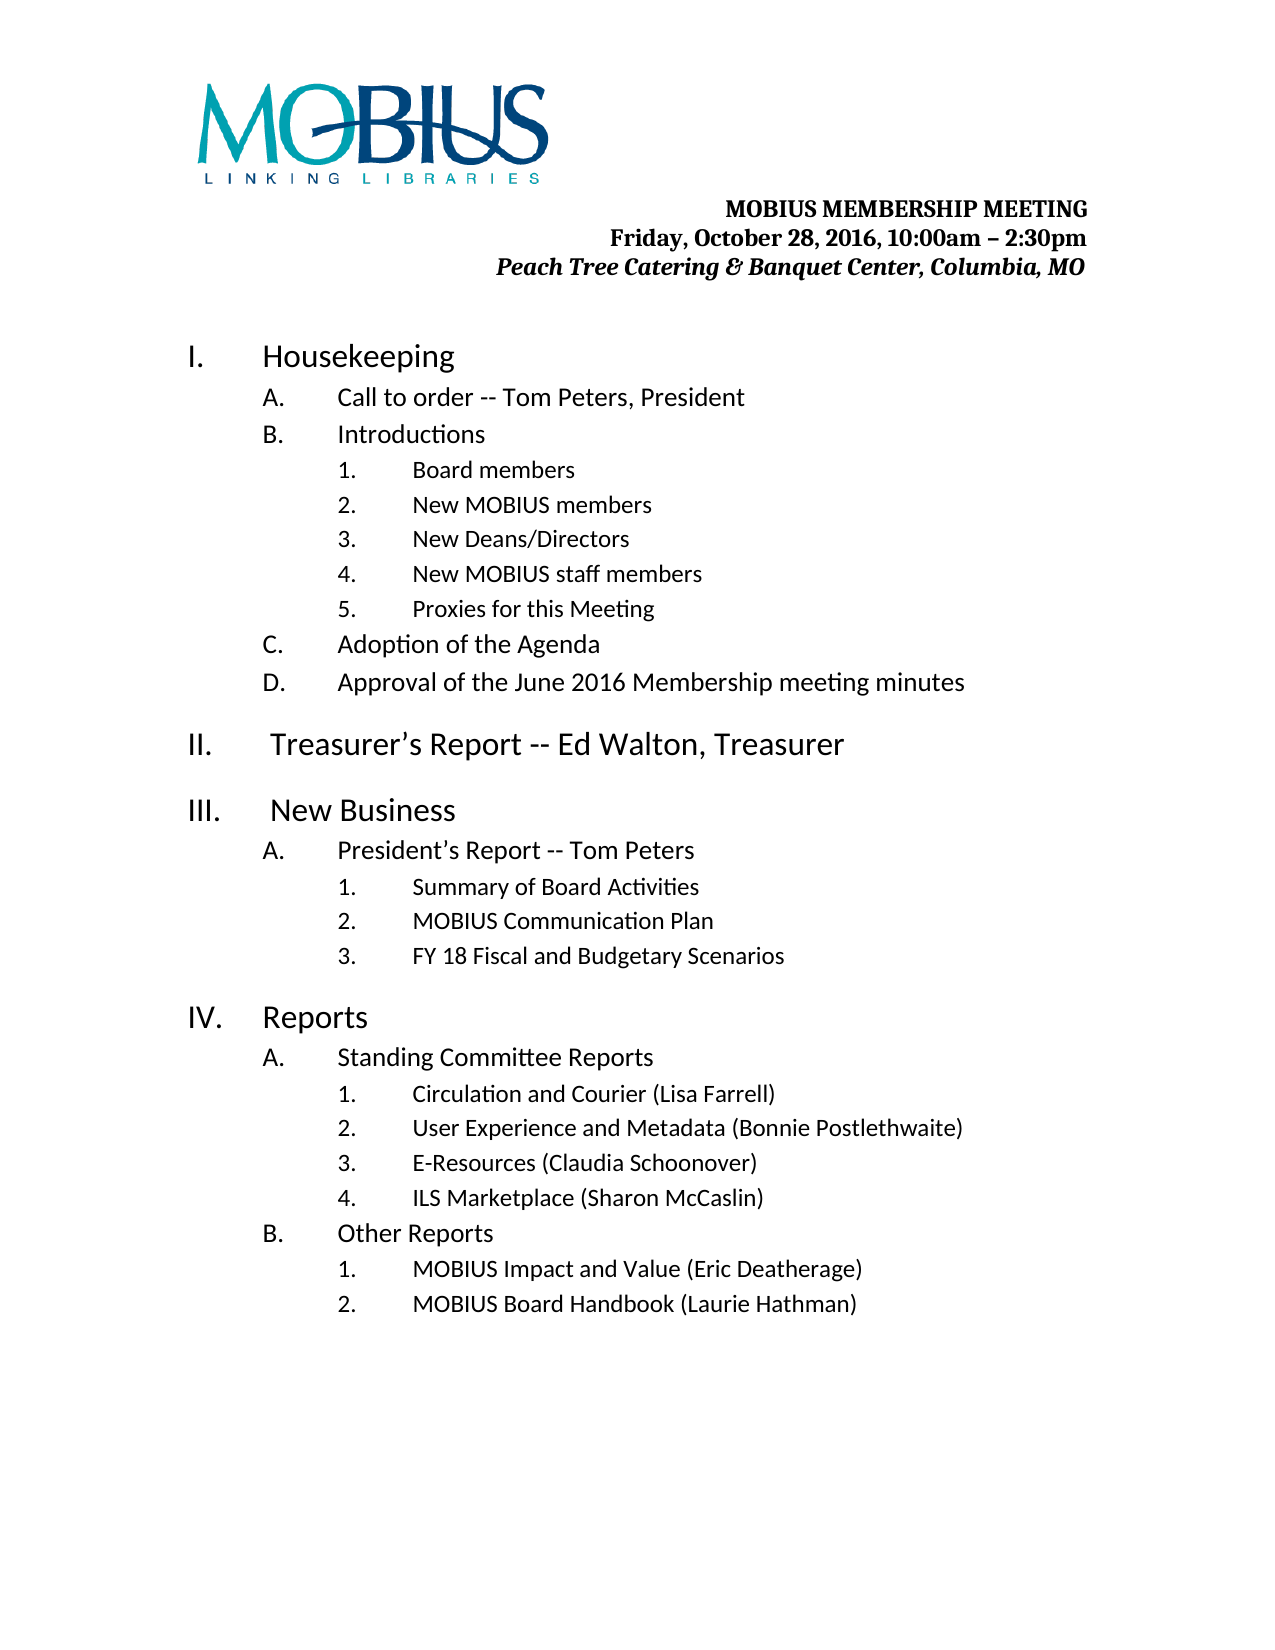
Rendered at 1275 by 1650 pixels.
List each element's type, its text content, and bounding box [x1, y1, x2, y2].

subtitle FY 18 Fiscal and Budgetary Scenarios [337, 940, 1087, 971]
subtitle New MOBIUS staff members [337, 558, 1087, 589]
subtitle Introductions [262, 417, 1087, 450]
subtitle Proxies for this Meeting [337, 593, 1087, 623]
subtitle Circulation and Courier (Lisa Farrell) [337, 1078, 1087, 1108]
subtitle Summary of Board Activities [337, 871, 1087, 901]
subtitle E-Resources (Claudia Schoonover) [337, 1147, 1087, 1178]
subtitle User Experience and Metadata (Bonnie Postlethwaite) [337, 1112, 1087, 1143]
subtitle President’s Report -- Tom Peters [262, 833, 1087, 867]
subtitle New Business [187, 789, 1087, 829]
subtitle Approval of the June 2016 Membership meeting minutes [262, 665, 1087, 698]
picture [187, 75, 557, 195]
subtitle Other Reports [262, 1216, 1087, 1249]
subtitle MOBIUS Impact and Value (Eric Deatherage) [337, 1254, 1087, 1284]
subtitle Housekeeping [187, 335, 1087, 376]
subtitle ILS Marketplace (Sharon McCaslin) [337, 1182, 1087, 1212]
subtitle Treasurer’s Report -- Ed Walton, Treasurer [187, 723, 1087, 764]
subtitle MOBIUS Board Handbook (Laurie Hathman) [337, 1288, 1087, 1319]
subtitle New Deans/Directors [337, 524, 1087, 554]
subtitle Call to order -- Tom Peters, President [262, 380, 1087, 413]
subtitle New MOBIUS members [337, 489, 1087, 519]
subtitle Reports [187, 996, 1087, 1036]
subtitle Board members [337, 454, 1087, 485]
subtitle Adoption of the Agenda [262, 628, 1087, 661]
subtitle Standing Committee Reports [262, 1041, 1087, 1073]
subtitle MOBIUS Communication Plan [337, 905, 1087, 936]
